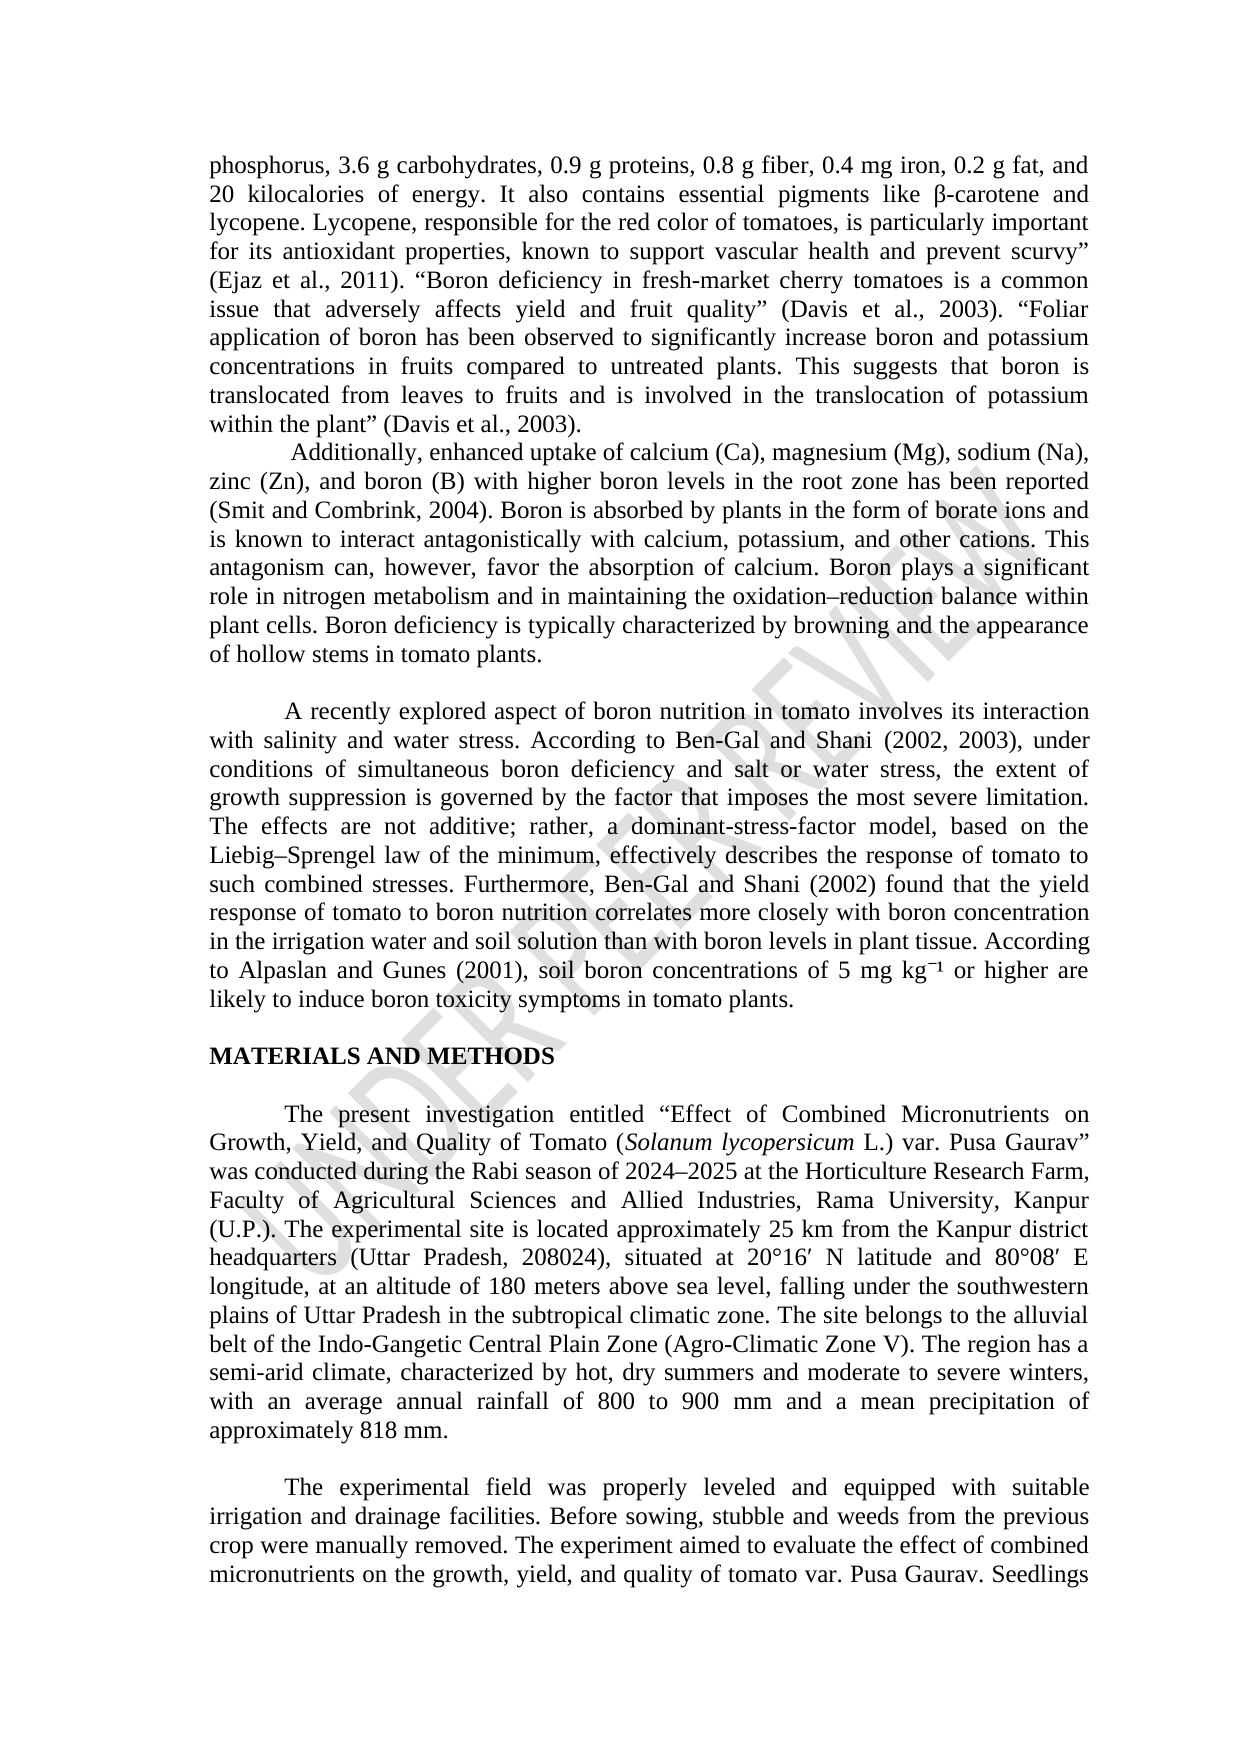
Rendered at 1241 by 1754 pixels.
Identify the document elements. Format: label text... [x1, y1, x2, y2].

text A recently explored aspect of boron nutrition in tomato involves its interaction with salinity and water stress. According to Ben-Gal and Shani (2002, 2003), under conditions of simultaneous boron deficiency and salt or water stress, the extent of growth suppression is governed by the factor that imposes the most severe limitation. The effects are not additive; rather, a dominant-stress-factor model, based on the Liebig–Sprengel law of the minimum, effectively describes the response of tomato to such combined stresses. Furthermore, Ben-Gal and Shani (2002) found that the yield response of tomato to boron nutrition correlates more closely with boron concentration in the irrigation water and soil solution than with boron levels in plant tissue. According to Alpaslan and Gunes (2001), soil boron concentrations of 5 mg kg⁻¹ or higher are likely to induce boron toxicity symptoms in tomato plants. [209, 696, 1090, 1012]
text Additionally, enhanced uptake of calcium (Ca), magnesium (Mg), sodium (Na), zinc (Zn), and boron (B) with higher boron levels in the root zone has been reported (Smit and Combrink, 2004). Boron is absorbed by plants in the form of borate ions and is known to interact antagonistically with calcium, potassium, and other cations. This antagonism can, however, favor the absorption of calcium. Boron plays a significant role in nitrogen metabolism and in maintaining the oxidation–reduction balance within plant cells. Boron deficiency is typically characterized by browning and the appearance of hollow stems in tomato plants. [209, 437, 1090, 667]
text MATERIALS AND METHODS [209, 1041, 1090, 1070]
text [209, 150, 1090, 437]
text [209, 1472, 1090, 1587]
text The present investigation entitled “Effect of Combined Micronutrients on Growth, Yield, and Quality of Tomato (Solanum lycopersicum L.) var. Pusa Gaurav” was conducted during the Rabi season of 2024–2025 at the Horticulture Research Farm, Faculty of Agricultural Sciences and Allied Industries, Rama University, Kanpur (U.P.). The experimental site is located approximately 25 km from the Kanpur district headquarters (Uttar Pradesh, 208024), situated at 20°16′ N latitude and 80°08′ E longitude, at an altitude of 180 meters above sea level, falling under the southwestern plains of Uttar Pradesh in the subtropical climatic zone. The site belongs to the alluvial belt of the Indo-Gangetic Central Plain Zone (Agro-Climatic Zone V). The region has a semi-arid climate, characterized by hot, dry summers and moderate to severe winters, with an average annual rainfall of 800 to 900 mm and a mean precipitation of approximately 818 mm. [209, 1099, 1090, 1444]
